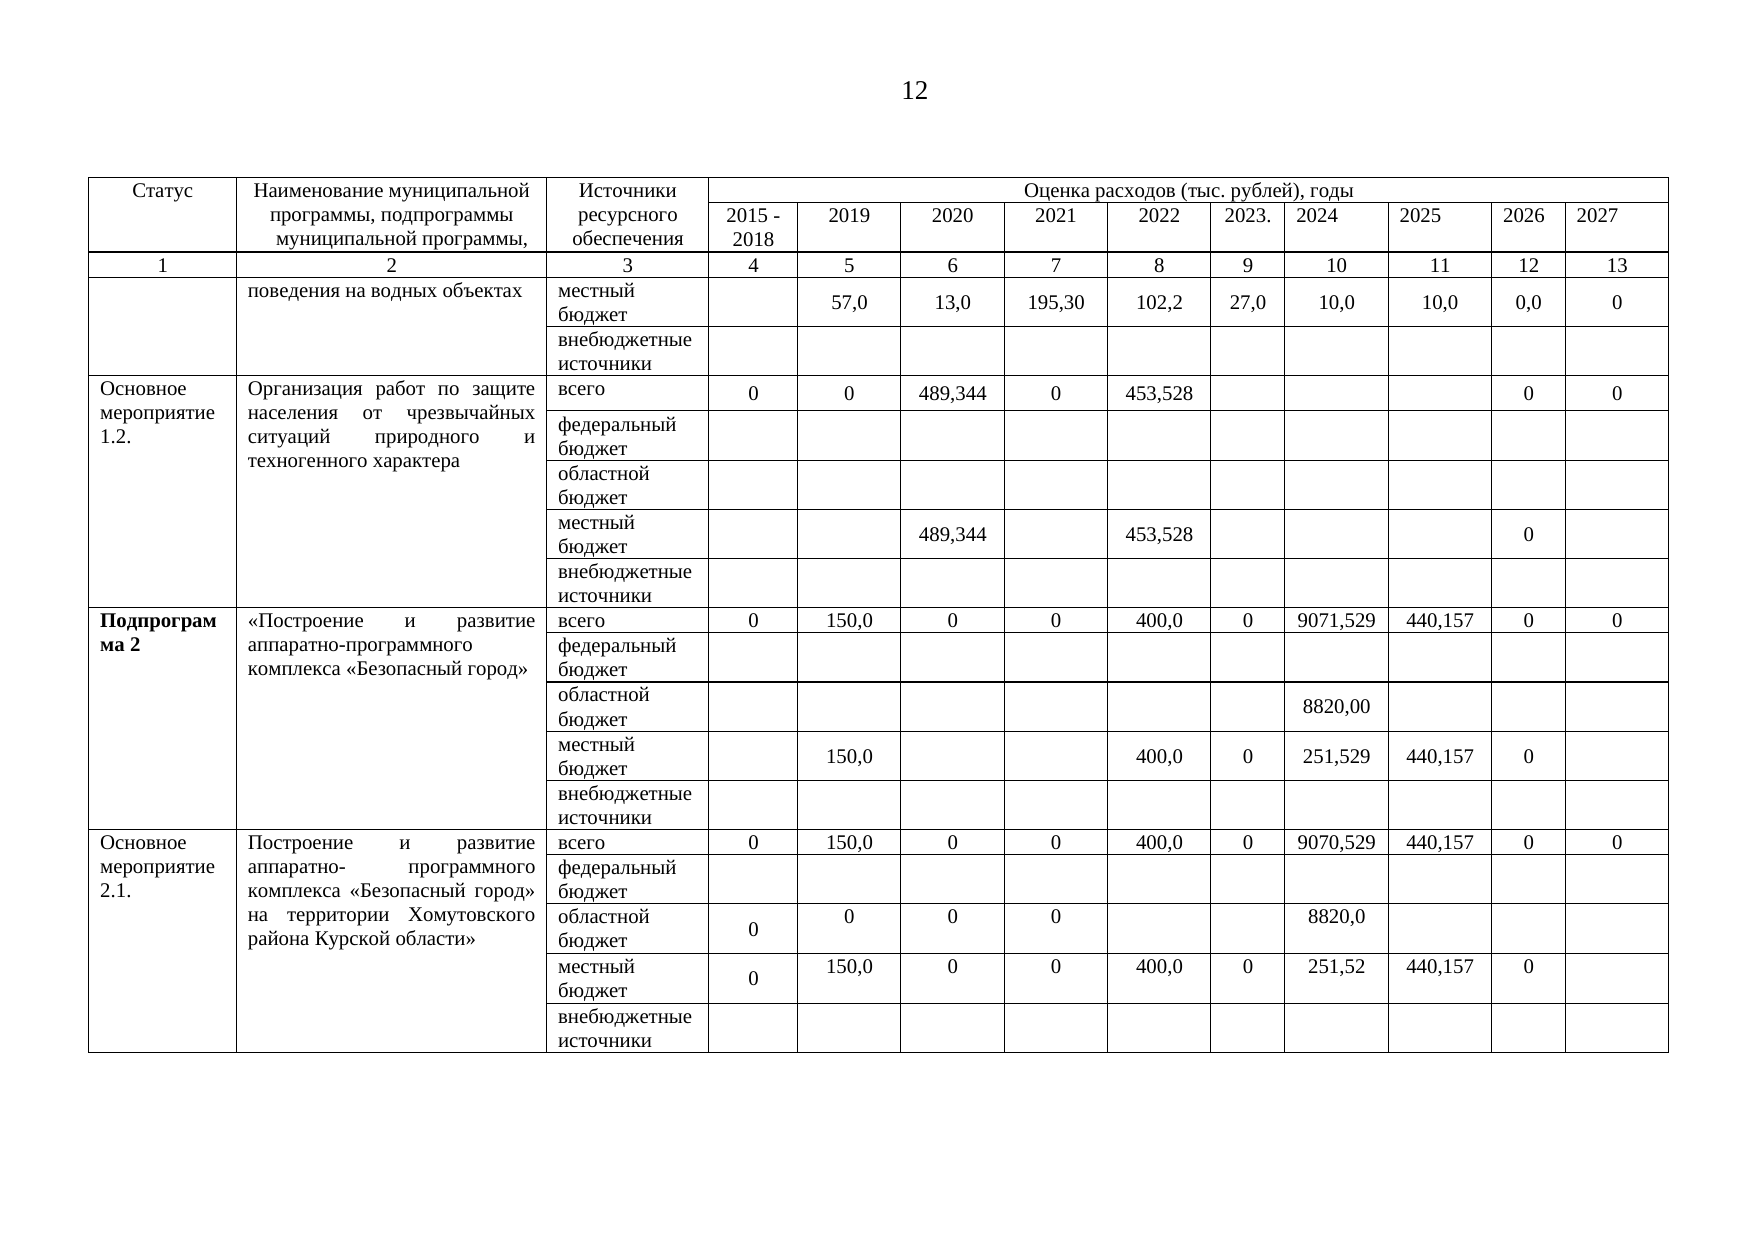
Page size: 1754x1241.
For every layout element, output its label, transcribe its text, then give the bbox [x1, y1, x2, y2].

table_cell [1108, 855, 1210, 903]
table_cell всего [547, 376, 708, 410]
table_cell [1211, 781, 1284, 829]
table_cell 8820,00 [1285, 683, 1388, 731]
table_cell [1211, 559, 1284, 607]
table_cell 489,344 [901, 376, 1004, 410]
table_cell 440,157 [1389, 954, 1491, 1003]
table_cell 251,52 [1285, 954, 1388, 1003]
table_cell [1285, 411, 1388, 459]
table_cell 9071,529 [1285, 608, 1388, 632]
table_cell [1285, 376, 1388, 410]
table_cell 2026 [1492, 203, 1565, 251]
table_cell 0 [709, 608, 797, 632]
table_cell 2023. [1211, 203, 1284, 251]
table_cell [709, 327, 797, 375]
table_cell [1566, 411, 1668, 459]
table_cell [1005, 633, 1107, 681]
table_cell [1211, 904, 1284, 953]
table_cell внебюджетные источники [547, 559, 708, 607]
table_cell федеральный бюджет [547, 411, 708, 459]
table_cell внебюджетные источники [547, 327, 708, 375]
table_cell 400,0 [1108, 608, 1210, 632]
table_cell 0 [901, 830, 1004, 854]
table_cell [1389, 855, 1491, 903]
table_cell 195,30 [1005, 278, 1107, 326]
table_cell местный бюджет [547, 510, 708, 558]
table_cell [798, 461, 900, 509]
table_cell [709, 510, 797, 558]
table_header Статус [89, 178, 236, 251]
table_cell 489,344 [901, 510, 1004, 558]
table_cell [1566, 633, 1668, 681]
table_cell 7 [1005, 253, 1107, 277]
table_cell [709, 278, 797, 326]
table_cell 0 [901, 904, 1004, 953]
table_cell 2021 [1005, 203, 1107, 251]
table_cell 0 [1211, 608, 1284, 632]
table_cell 12 [1492, 253, 1565, 277]
table_cell [901, 683, 1004, 731]
table_cell 5 [798, 253, 900, 277]
table_cell 9070,529 [1285, 830, 1388, 854]
table_cell [1492, 327, 1565, 375]
table_cell [1005, 683, 1107, 731]
table_cell 102,2 [1108, 278, 1210, 326]
table_cell 150,0 [798, 954, 900, 1003]
table_cell [709, 781, 797, 829]
table_cell [1566, 461, 1668, 509]
table_cell 0 [1566, 278, 1668, 326]
table_cell [1211, 411, 1284, 459]
table_cell 150,0 [798, 732, 900, 780]
table_cell [709, 559, 797, 607]
table_cell [1211, 1004, 1284, 1052]
table_cell [1492, 411, 1565, 459]
table_cell [1005, 510, 1107, 558]
table_cell 2 [237, 253, 546, 277]
table_cell [709, 683, 797, 731]
table_cell [1389, 633, 1491, 681]
table_cell 400,0 [1108, 732, 1210, 780]
table_cell [798, 781, 900, 829]
table_cell [901, 855, 1004, 903]
table_cell [798, 327, 900, 375]
table_cell [901, 461, 1004, 509]
table_cell [1285, 461, 1388, 509]
table_cell 150,0 [798, 608, 900, 632]
table_cell областной бюджет [547, 904, 708, 953]
table_cell [1285, 781, 1388, 829]
table_cell 0 [709, 904, 797, 953]
table_cell [901, 327, 1004, 375]
table_cell [1285, 633, 1388, 681]
table_cell [1492, 904, 1565, 953]
table_cell федеральный бюджет [547, 855, 708, 903]
table_cell всего [547, 608, 708, 632]
table_cell [1005, 1004, 1107, 1052]
table_cell [1566, 732, 1668, 780]
table_cell [1108, 559, 1210, 607]
table_cell 440,157 [1389, 608, 1491, 632]
table_cell 0 [1005, 608, 1107, 632]
table_cell [709, 1004, 797, 1052]
table_cell областной бюджет [547, 683, 708, 731]
table_cell 2027 [1566, 203, 1668, 251]
table_cell [901, 781, 1004, 829]
table_cell [1005, 461, 1107, 509]
table_cell [1005, 732, 1107, 780]
table_cell [1389, 1004, 1491, 1052]
table_cell [1005, 855, 1107, 903]
table_cell [1211, 633, 1284, 681]
table_cell Организация работ по защите населения от чрезвычайных ситуаций природного и техногенного характера [237, 376, 546, 607]
table_cell 0 [1566, 608, 1668, 632]
table_header Источники ресурсного обеспечения [547, 178, 708, 251]
table_cell Основное мероприятие 1.2. [89, 376, 236, 607]
table_cell внебюджетные источники [547, 1004, 708, 1052]
table_cell [1211, 510, 1284, 558]
table_cell 0 [1492, 608, 1565, 632]
table_cell [709, 855, 797, 903]
table_cell [798, 683, 900, 731]
table_cell 0 [1005, 830, 1107, 854]
table_cell [1566, 510, 1668, 558]
table_cell [798, 559, 900, 607]
table_cell [901, 633, 1004, 681]
table_cell Основное мероприятие 2.1. [89, 830, 236, 1052]
table_cell 0 [901, 608, 1004, 632]
table_cell [798, 855, 900, 903]
table_cell 0 [1566, 376, 1668, 410]
table_cell 440,157 [1389, 732, 1491, 780]
table_cell [709, 732, 797, 780]
table_cell [1211, 683, 1284, 731]
table_cell [901, 732, 1004, 780]
table_cell [1211, 461, 1284, 509]
table_cell [1389, 327, 1491, 375]
table_cell [1389, 904, 1491, 953]
table_cell 27,0 [1211, 278, 1284, 326]
table_cell [1211, 376, 1284, 410]
table_cell 0 [1005, 904, 1107, 953]
table_cell 10,0 [1285, 278, 1388, 326]
table_cell 6 [901, 253, 1004, 277]
table_cell 0 [709, 830, 797, 854]
table_cell 2022 [1108, 203, 1210, 251]
table_cell [901, 559, 1004, 607]
table_cell 0 [1005, 376, 1107, 410]
table_cell местный бюджет [547, 954, 708, 1003]
table_cell [1492, 855, 1565, 903]
table_cell [1285, 855, 1388, 903]
table_cell [1492, 683, 1565, 731]
table_header Наименование муниципальной программы, подпрограммы муниципальной программы, ведомственной целевой программы, основного мероприятия [237, 178, 546, 251]
table_cell Построение и развитие аппаратно- программного комплекса «Безопасный город» на территории Хомутовского района Курской области» [237, 830, 546, 1052]
table_cell 440,157 [1389, 830, 1491, 854]
table_cell [1566, 683, 1668, 731]
table_cell [1285, 559, 1388, 607]
table_cell 0 [1492, 830, 1565, 854]
table_cell 2025 [1389, 203, 1491, 251]
table_cell 0 [709, 376, 797, 410]
table_cell [1492, 781, 1565, 829]
table_cell 2019 [798, 203, 900, 251]
table_cell 0,0 [1492, 278, 1565, 326]
table_cell [1566, 559, 1668, 607]
table_cell 0 [798, 376, 900, 410]
table_cell областной бюджет [547, 461, 708, 509]
table_cell [1108, 683, 1210, 731]
table_cell 0 [1492, 376, 1565, 410]
table_cell 0 [1492, 954, 1565, 1003]
table_cell 400,0 [1108, 954, 1210, 1003]
table_cell [1108, 904, 1210, 953]
table_cell [1005, 411, 1107, 459]
table_cell 0 [1492, 732, 1565, 780]
table_cell [1005, 781, 1107, 829]
table_cell [1108, 327, 1210, 375]
table_cell внебюджетные источники [547, 781, 708, 829]
table_cell 13 [1566, 253, 1668, 277]
table_cell 150,0 [798, 830, 900, 854]
table_cell 0 [1566, 830, 1668, 854]
table_cell 2020 [901, 203, 1004, 251]
table_cell [1566, 327, 1668, 375]
table_cell 8 [1108, 253, 1210, 277]
table_cell 0 [1211, 732, 1284, 780]
table_cell [1389, 411, 1491, 459]
table_cell федеральный бюджет [547, 633, 708, 681]
table_cell [1566, 781, 1668, 829]
table_cell всего [547, 830, 708, 854]
table_cell [1492, 559, 1565, 607]
table_cell 0 [1492, 510, 1565, 558]
table_cell [1285, 327, 1388, 375]
table_cell [1389, 461, 1491, 509]
table_cell [1389, 683, 1491, 731]
table_cell «Построение и развитие аппаратно-программного комплекса «Безопасный город» [237, 608, 546, 829]
table_cell 8820,0 [1285, 904, 1388, 953]
table_cell 11 [1389, 253, 1491, 277]
table_cell 453,528 [1108, 510, 1210, 558]
table_cell [798, 411, 900, 459]
table_cell местный бюджет [547, 278, 708, 326]
table_cell [1211, 327, 1284, 375]
table_cell [1108, 1004, 1210, 1052]
table_cell местный бюджет [547, 732, 708, 780]
table_cell 0 [901, 954, 1004, 1003]
table_cell [1566, 954, 1668, 1003]
table_cell 3 [547, 253, 708, 277]
table_cell 2024 [1285, 203, 1388, 251]
table_cell 0 [1211, 830, 1284, 854]
table_cell [709, 633, 797, 681]
table_cell [798, 633, 900, 681]
table_cell [1389, 510, 1491, 558]
table_cell [1492, 633, 1565, 681]
table_cell 0 [1005, 954, 1107, 1003]
table_cell 4 [709, 253, 797, 277]
table_cell [1005, 327, 1107, 375]
table_cell [1492, 461, 1565, 509]
table_header Оценка расходов (тыс. рублей), годы [709, 178, 1668, 202]
table_cell 0 [709, 954, 797, 1003]
table_cell 2015 -2018 [709, 203, 797, 251]
table_cell [1566, 855, 1668, 903]
table_cell [1389, 559, 1491, 607]
table_cell Подпрограмма 2 [89, 608, 236, 829]
table_cell [1566, 904, 1668, 953]
table_cell 0 [798, 904, 900, 953]
table_cell 453,528 [1108, 376, 1210, 410]
table_cell [1492, 1004, 1565, 1052]
table_cell 57,0 [798, 278, 900, 326]
table_cell [1108, 781, 1210, 829]
table_cell 13,0 [901, 278, 1004, 326]
table_cell [1285, 1004, 1388, 1052]
table_cell [901, 411, 1004, 459]
table_cell [1211, 855, 1284, 903]
table_cell [1285, 510, 1388, 558]
table_cell [1566, 1004, 1668, 1052]
table_cell 0 [1211, 954, 1284, 1003]
table_cell [1005, 559, 1107, 607]
table_cell 1 [89, 253, 236, 277]
table_cell 9 [1211, 253, 1284, 277]
table_cell [901, 1004, 1004, 1052]
table_cell 10,0 [1389, 278, 1491, 326]
table_cell 10 [1285, 253, 1388, 277]
table_cell [1108, 633, 1210, 681]
table_cell [798, 1004, 900, 1052]
table_cell [1389, 781, 1491, 829]
table_cell [709, 461, 797, 509]
table_cell [709, 411, 797, 459]
table_cell [798, 510, 900, 558]
table_cell [1389, 376, 1491, 410]
table_cell [1108, 461, 1210, 509]
table_cell 400,0 [1108, 830, 1210, 854]
table_cell 251,529 [1285, 732, 1388, 780]
table_cell [1108, 411, 1210, 459]
